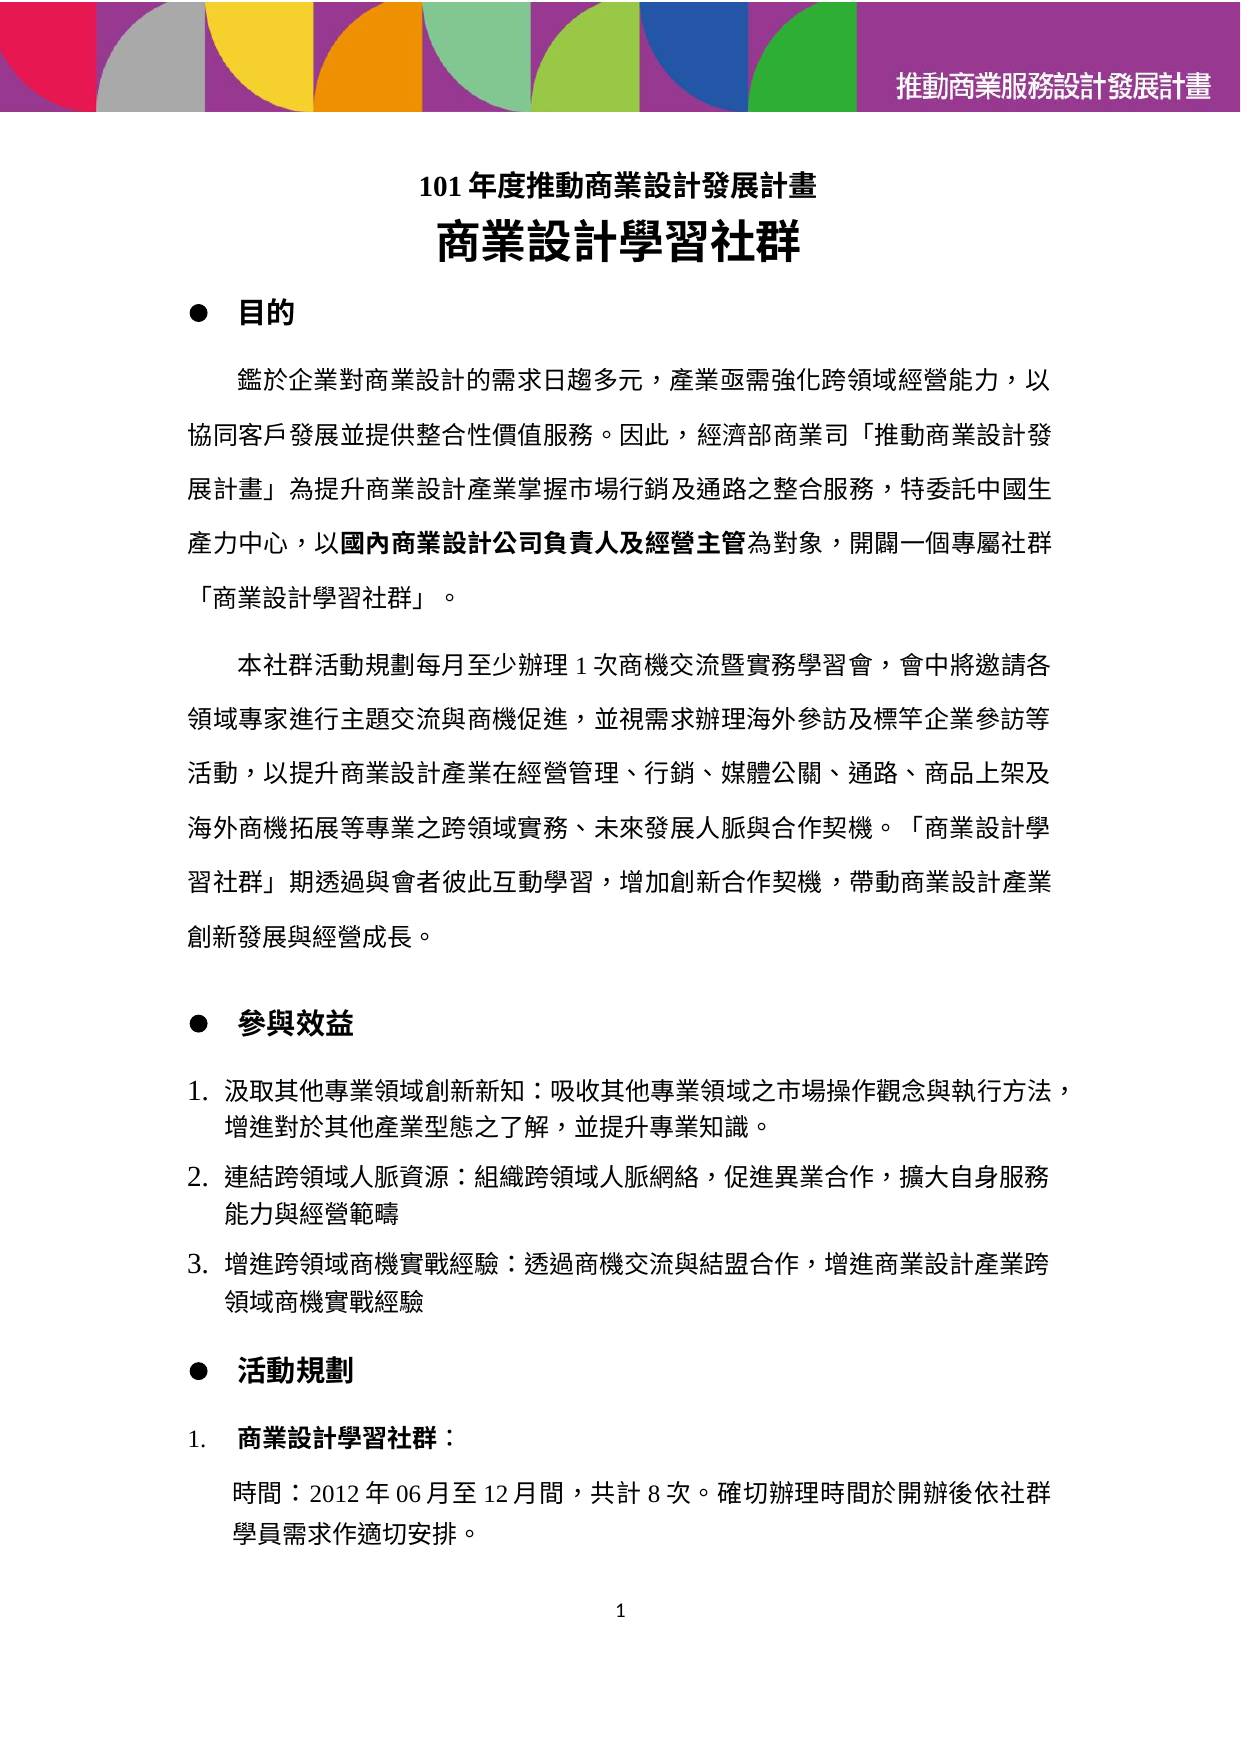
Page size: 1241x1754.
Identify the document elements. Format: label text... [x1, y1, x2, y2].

text 本社群活動規劃每月至少辦理1次商機交流暨實務學習會，會中將邀請各領域專家進行主題交流與商機促進，並視需求辦理海外參訪及標竿企業參訪等活動，以提升商業設計產業在經營管理、行銷、媒體公關、通路、商品上架及海外商機拓展等專業之跨領域實務、未來發展人脈與合作契機。「商業設計學習社群」期透過與會者彼此互動學習，增加創新合作契機，帶動商業設計產業創新發展與經營成長。 [187, 645, 1053, 953]
text 鑑於企業對商業設計的需求日趨多元，產業亟需強化跨領域經營能力，以協同客戶發展並提供整合性價值服務。因此，經濟部商業司「推動商業設計發展計畫」為提升商業設計產業掌握市場行銷及通路之整合服務，特委託中國生產力中心，以國內商業設計公司負責人及經營主管為對象，開闢一個專屬社群「商業設計學習社群」。 [187, 361, 1053, 614]
list 增進跨領域商機實戰經驗：透過商機交流與結盟合作，增進商業設計產業跨領域商機實戰經驗 [187, 1244, 1053, 1319]
list 目的 [187, 273, 1053, 348]
list 商業設計學習社群： [187, 1419, 1053, 1455]
list 時間：2012年06月至12月間，共計8次。確切辦理時間於開辦後依社群學員需求作適切安排。 [232, 1473, 1053, 1551]
picture [0, 2, 1241, 112]
list 連結跨領域人脈資源：組織跨領域人脈網絡，促進異業合作，擴大自身服務能力與經營範疇 [187, 1156, 1053, 1231]
list 參與效益 [187, 984, 1053, 1059]
list 汲取其他專業領域創新新知：吸收其他專業領域之市場操作觀念與執行方法，增進對於其他產業型態之了解，並提升專業知識。 [187, 1071, 1053, 1144]
list 活動規劃 [187, 1331, 1053, 1406]
